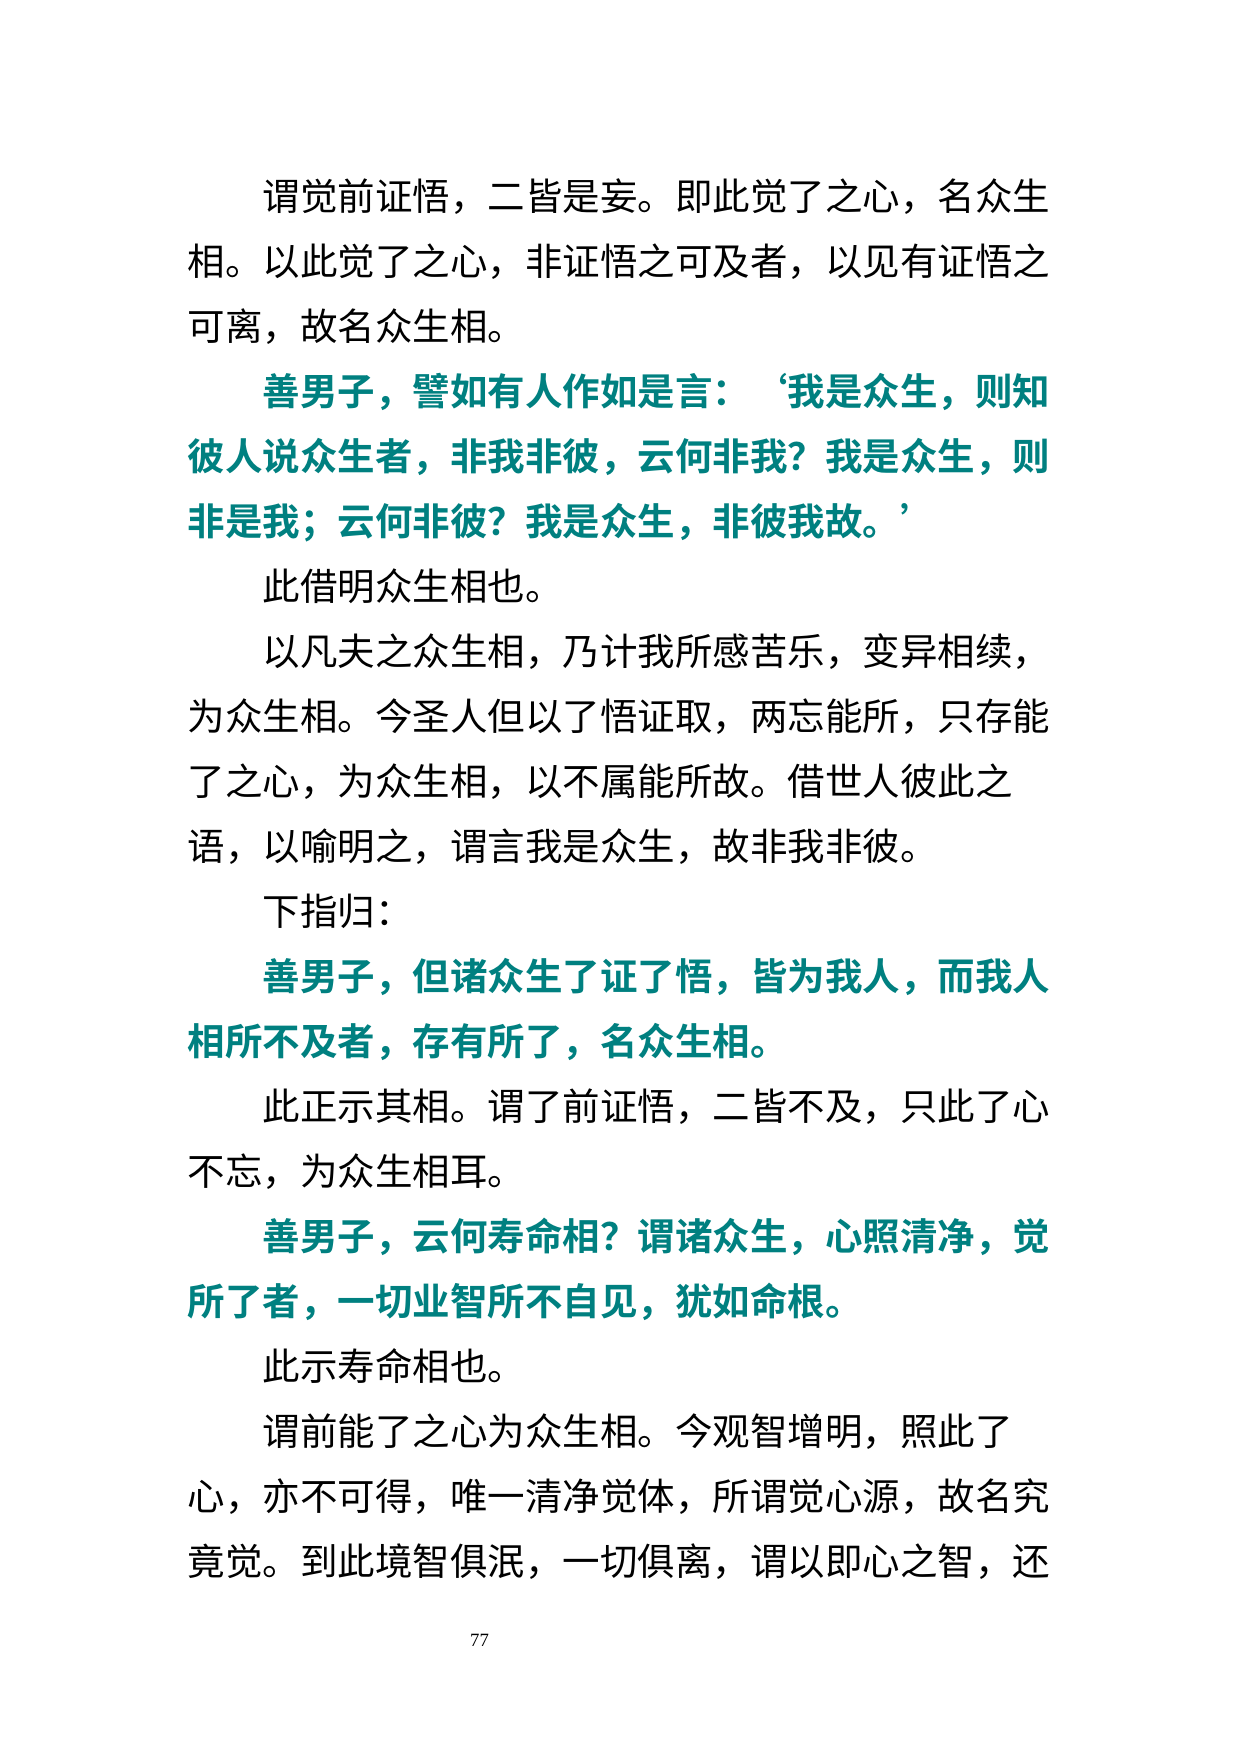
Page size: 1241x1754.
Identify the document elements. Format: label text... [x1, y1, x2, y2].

text 谓觉前证悟，二皆是妄。即此觉了之心，名众生相。以此觉了之心，非证悟之可及者，以见有证悟之可离，故名众生相。 [187, 162, 1053, 357]
text 此示寿命相也。 [187, 1332, 1053, 1397]
text 善男子，云何寿命相？谓诸众生，心照清净，觉所了者，一切业智所不自见，犹如命根。 [187, 1202, 1053, 1332]
text 善男子，但诸众生了证了悟，皆为我人，而我人相所不及者，存有所了，名众生相。 [187, 942, 1053, 1072]
text 此正示其相。谓了前证悟，二皆不及，只此了心不忘，为众生相耳。 [187, 1072, 1053, 1202]
text 下指归： [187, 877, 1053, 942]
text 此借明众生相也。 [187, 552, 1053, 617]
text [187, 1397, 1053, 1592]
text 善男子，譬如有人作如是言：‘我是众生，则知彼人说众生者，非我非彼，云何非我？我是众生，则非是我；云何非彼？我是众生，非彼我故。’ [187, 357, 1053, 552]
text 以凡夫之众生相，乃计我所感苦乐，变异相续，为众生相。今圣人但以了悟证取，两忘能所，只存能了之心，为众生相，以不属能所故。借世人彼此之语，以喻明之，谓言我是众生，故非我非彼。 [187, 617, 1053, 877]
